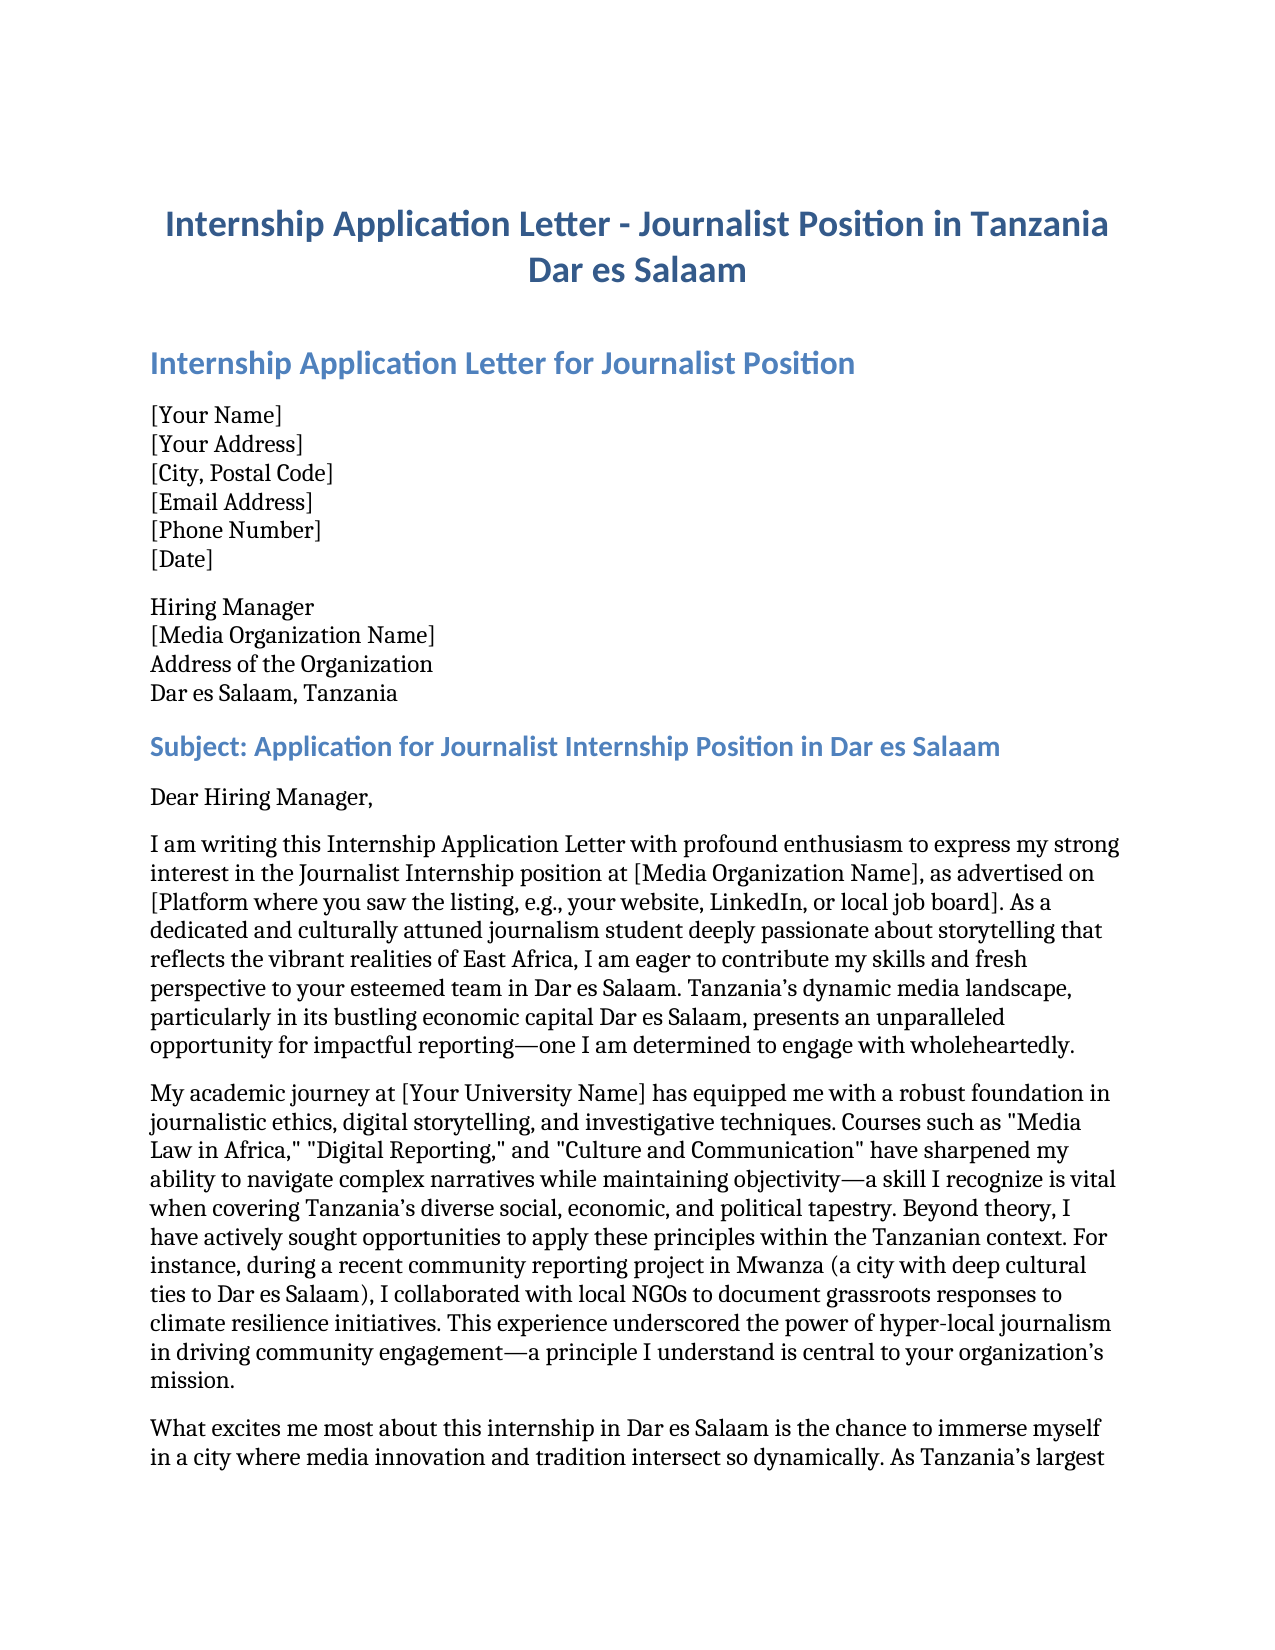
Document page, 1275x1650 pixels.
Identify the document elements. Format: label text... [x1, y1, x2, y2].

text Dear Hiring Manager, [150, 783, 1125, 811]
text My academic journey at [Your University Name] has equipped me with a robust foundation in journalistic ethics, digital storytelling, and investigative techniques. Courses such as "Media Law in Africa," "Digital Reporting," and "Culture and Communication" have sharpened my ability to navigate complex narratives while maintaining objectivity—a skill I recognize is vital when covering Tanzania’s diverse social, economic, and political tapestry. Beyond theory, I have actively sought opportunities to apply these principles within the Tanzanian context. For instance, during a recent community reporting project in Mwanza (a city with deep cultural ties to Dar es Salaam), I collaborated with local NGOs to document grassroots responses to climate resilience initiatives. This experience underscored the power of hyper-local journalism in driving community engagement—a principle I understand is central to your organization’s mission. [150, 1079, 1125, 1395]
text Hiring Manager [Media Organization Name] Address of the Organization Dar es Salaam, Tanzania [150, 592, 1125, 707]
text [Your Name] [Your Address] [City, Postal Code] [Email Address] [Phone Number] [Date] [150, 401, 1125, 574]
text I am writing this Internship Application Letter with profound enthusiasm to express my strong interest in the Journalist Internship position at [Media Organization Name], as advertised on [Platform where you saw the listing, e.g., your website, LinkedIn, or local job board]. As a dedicated and culturally attuned journalism student deeply passionate about storytelling that reflects the vibrant realities of East Africa, I am eager to contribute my skills and fresh perspective to your esteemed team in Dar es Salaam. Tanzania’s dynamic media landscape, particularly in its bustling economic capital Dar es Salaam, presents an unparalleled opportunity for impactful reporting—one I am determined to engage with wholeheartedly. [150, 830, 1125, 1060]
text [150, 1414, 1125, 1471]
subtitle Internship Application Letter for Journalist Position [150, 342, 1125, 382]
title Internship Application Letter - Journalist Position in Tanzania Dar es Salaam [150, 200, 1125, 292]
subtitle Subject: Application for Journalist Internship Position in Dar es Salaam [150, 728, 1125, 764]
